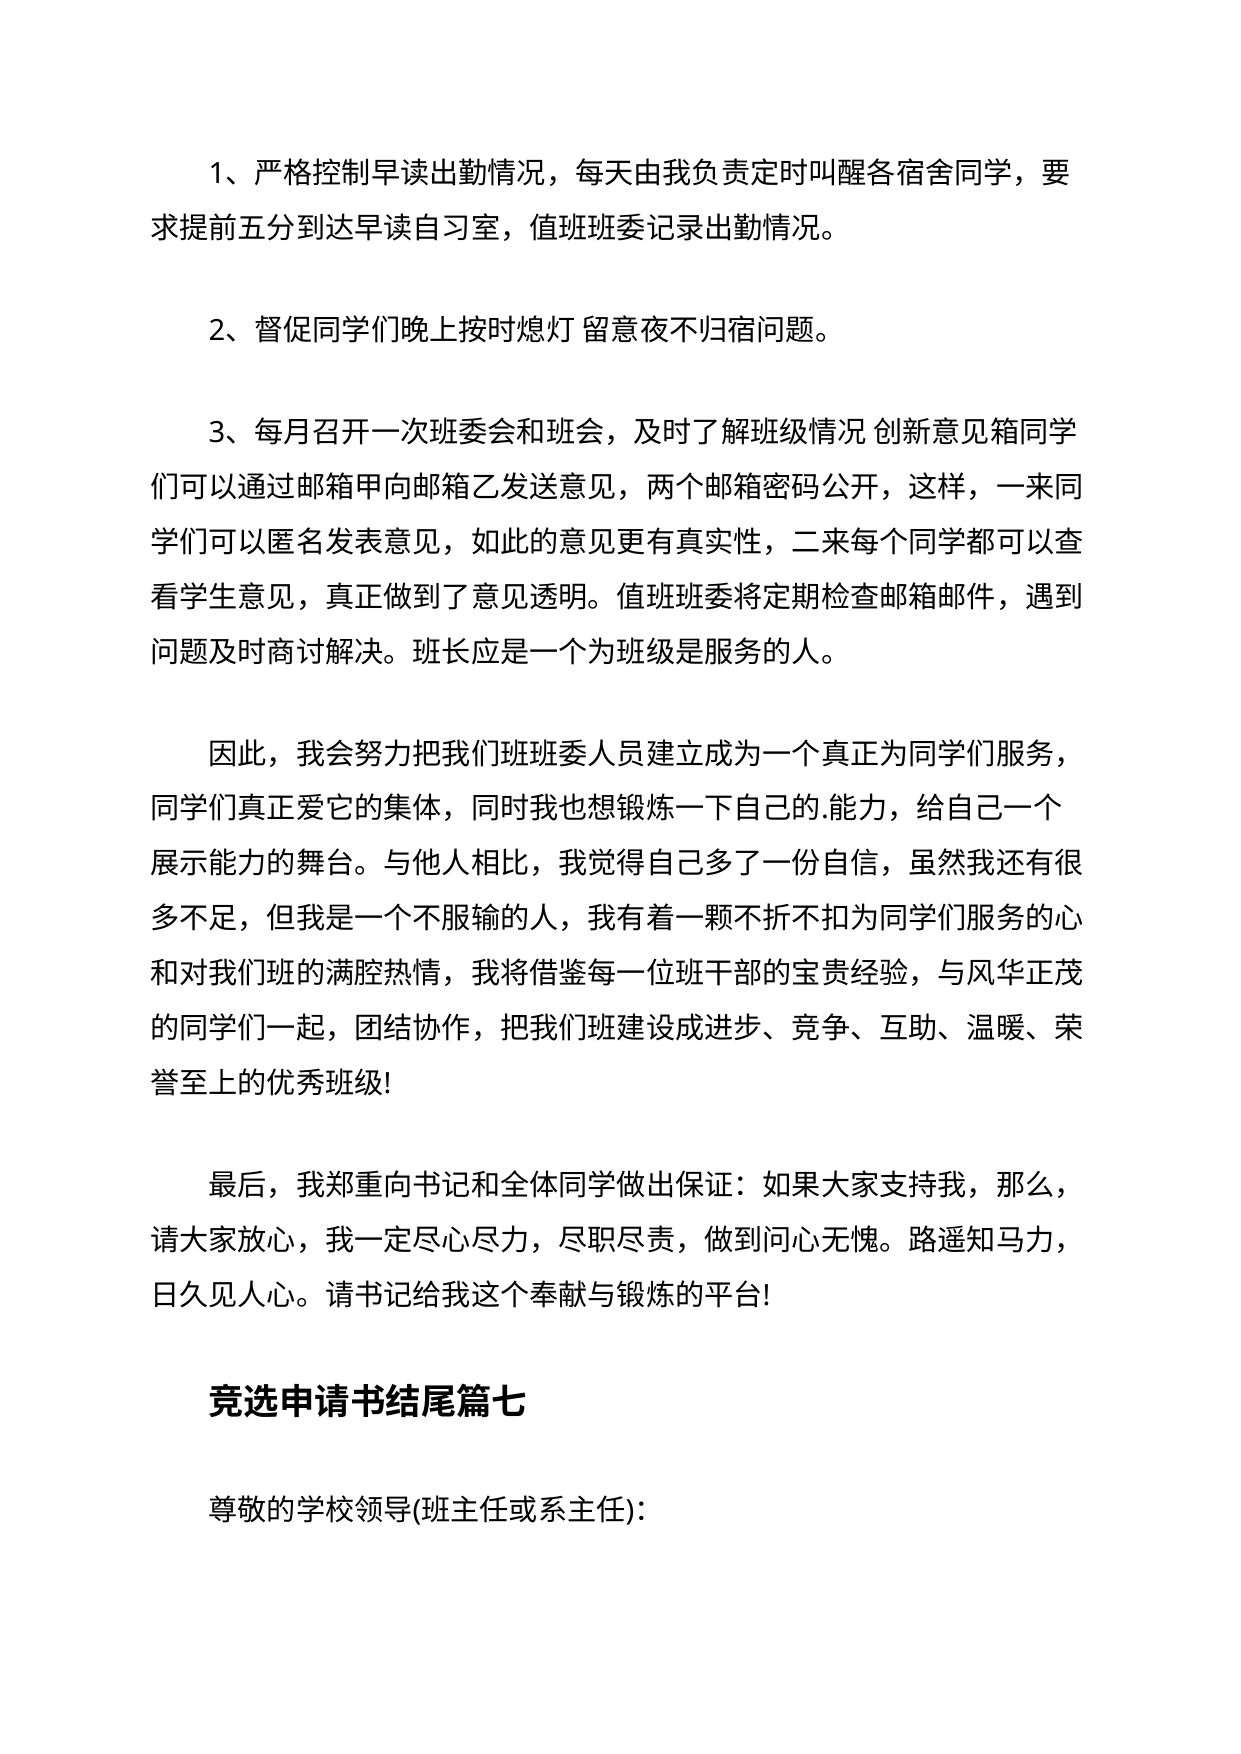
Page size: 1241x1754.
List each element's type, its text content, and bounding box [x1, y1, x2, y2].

text 2、督促同学们晚上按时熄灯 留意夜不归宿问题。 [150, 307, 1090, 349]
text 1、严格控制早读出勤情况，每天由我负责定时叫醒各宿舍同学，要求提前五分到达早读自习室，值班班委记录出勤情况。 [150, 150, 1090, 247]
text 3、每月召开一次班委会和班会，及时了解班级情况 创新意见箱同学们可以通过邮箱甲向邮箱乙发送意见，两个邮箱密码公开，这样，一来同学们可以匿名发表意见，如此的意见更有真实性，二来每个同学都可以查看学生意见，真正做到了意见透明。值班班委将定期检查邮箱邮件，遇到问题及时商讨解决。班长应是一个为班级是服务的人。 [150, 409, 1090, 671]
text 竞选申请书结尾篇七 [150, 1373, 1090, 1425]
text 尊敬的学校领导(班主任或系主任)： [150, 1487, 1090, 1529]
text 因此，我会努力把我们班班委人员建立成为一个真正为同学们服务，同学们真正爱它的集体，同时我也想锻炼一下自己的.能力，给自己一个展示能力的舞台。与他人相比，我觉得自己多了一份自信，虽然我还有很多不足，但我是一个不服输的人，我有着一颗不折不扣为同学们服务的心和对我们班的满腔热情，我将借鉴每一位班干部的宝贵经验，与风华正茂的同学们一起，团结协作，把我们班建设成进步、竞争、互助、温暖、荣誉至上的优秀班级! [150, 730, 1090, 1102]
text 最后，我郑重向书记和全体同学做出保证：如果大家支持我，那么，请大家放心，我一定尽心尽力，尽职尽责，做到问心无愧。路遥知马力，日久见人心。请书记给我这个奉献与锻炼的平台! [150, 1162, 1090, 1314]
